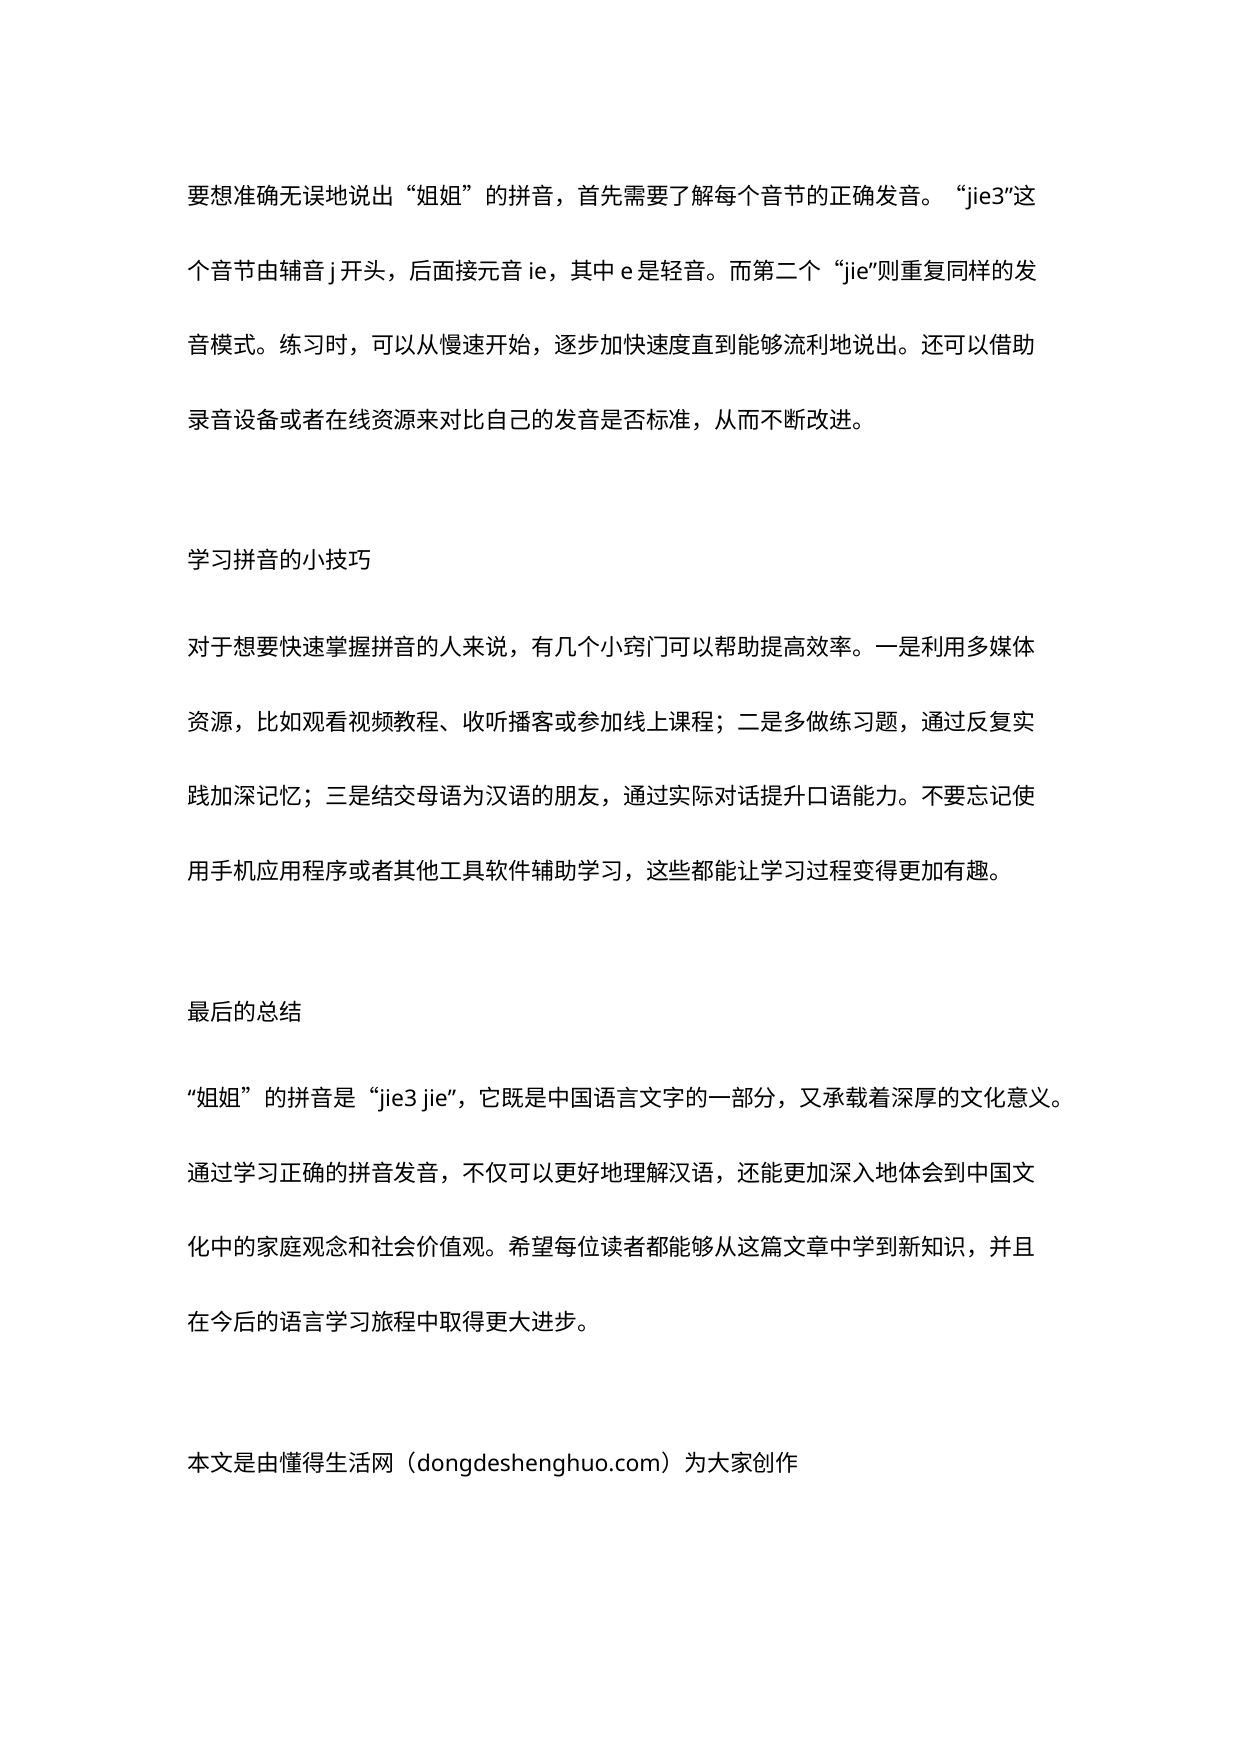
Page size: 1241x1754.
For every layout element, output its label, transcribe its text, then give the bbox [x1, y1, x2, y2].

text 对于想要快速掌握拼音的人来说，有几个小窍门可以帮助提高效率。一是利用多媒体资源，比如观看视频教程、收听播客或参加线上课程；二是多做练习题，通过反复实践加深记忆；三是结交母语为汉语的朋友，通过实际对话提升口语能力。不要忘记使用手机应用程序或者其他工具软件辅助学习，这些都能让学习过程变得更加有趣。 [187, 613, 1053, 902]
text 本文是由懂得生活网（dongdeshenghuo.com）为大家创作 [187, 1428, 1053, 1493]
text 要想准确无误地说出“姐姐”的拼音，首先需要了解每个音节的正确发音。“jie3”这个音节由辅音j开头，后面接元音ie，其中e是轻音。而第二个“jie”则重复同样的发音模式。练习时，可以从慢速开始，逐步加快速度直到能够流利地说出。还可以借助录音设备或者在线资源来对比自己的发音是否标准，从而不断改进。 [187, 162, 1053, 451]
text 最后的总结 [187, 977, 1053, 1042]
text 学习拼音的小技巧 [187, 526, 1053, 591]
text “姐姐”的拼音是“jie3 jie”，它既是中国语言文字的一部分，又承载着深厚的文化意义。通过学习正确的拼音发音，不仅可以更好地理解汉语，还能更加深入地体会到中国文化中的家庭观念和社会价值观。希望每位读者都能够从这篇文章中学到新知识，并且在今后的语言学习旅程中取得更大进步。 [187, 1064, 1053, 1353]
